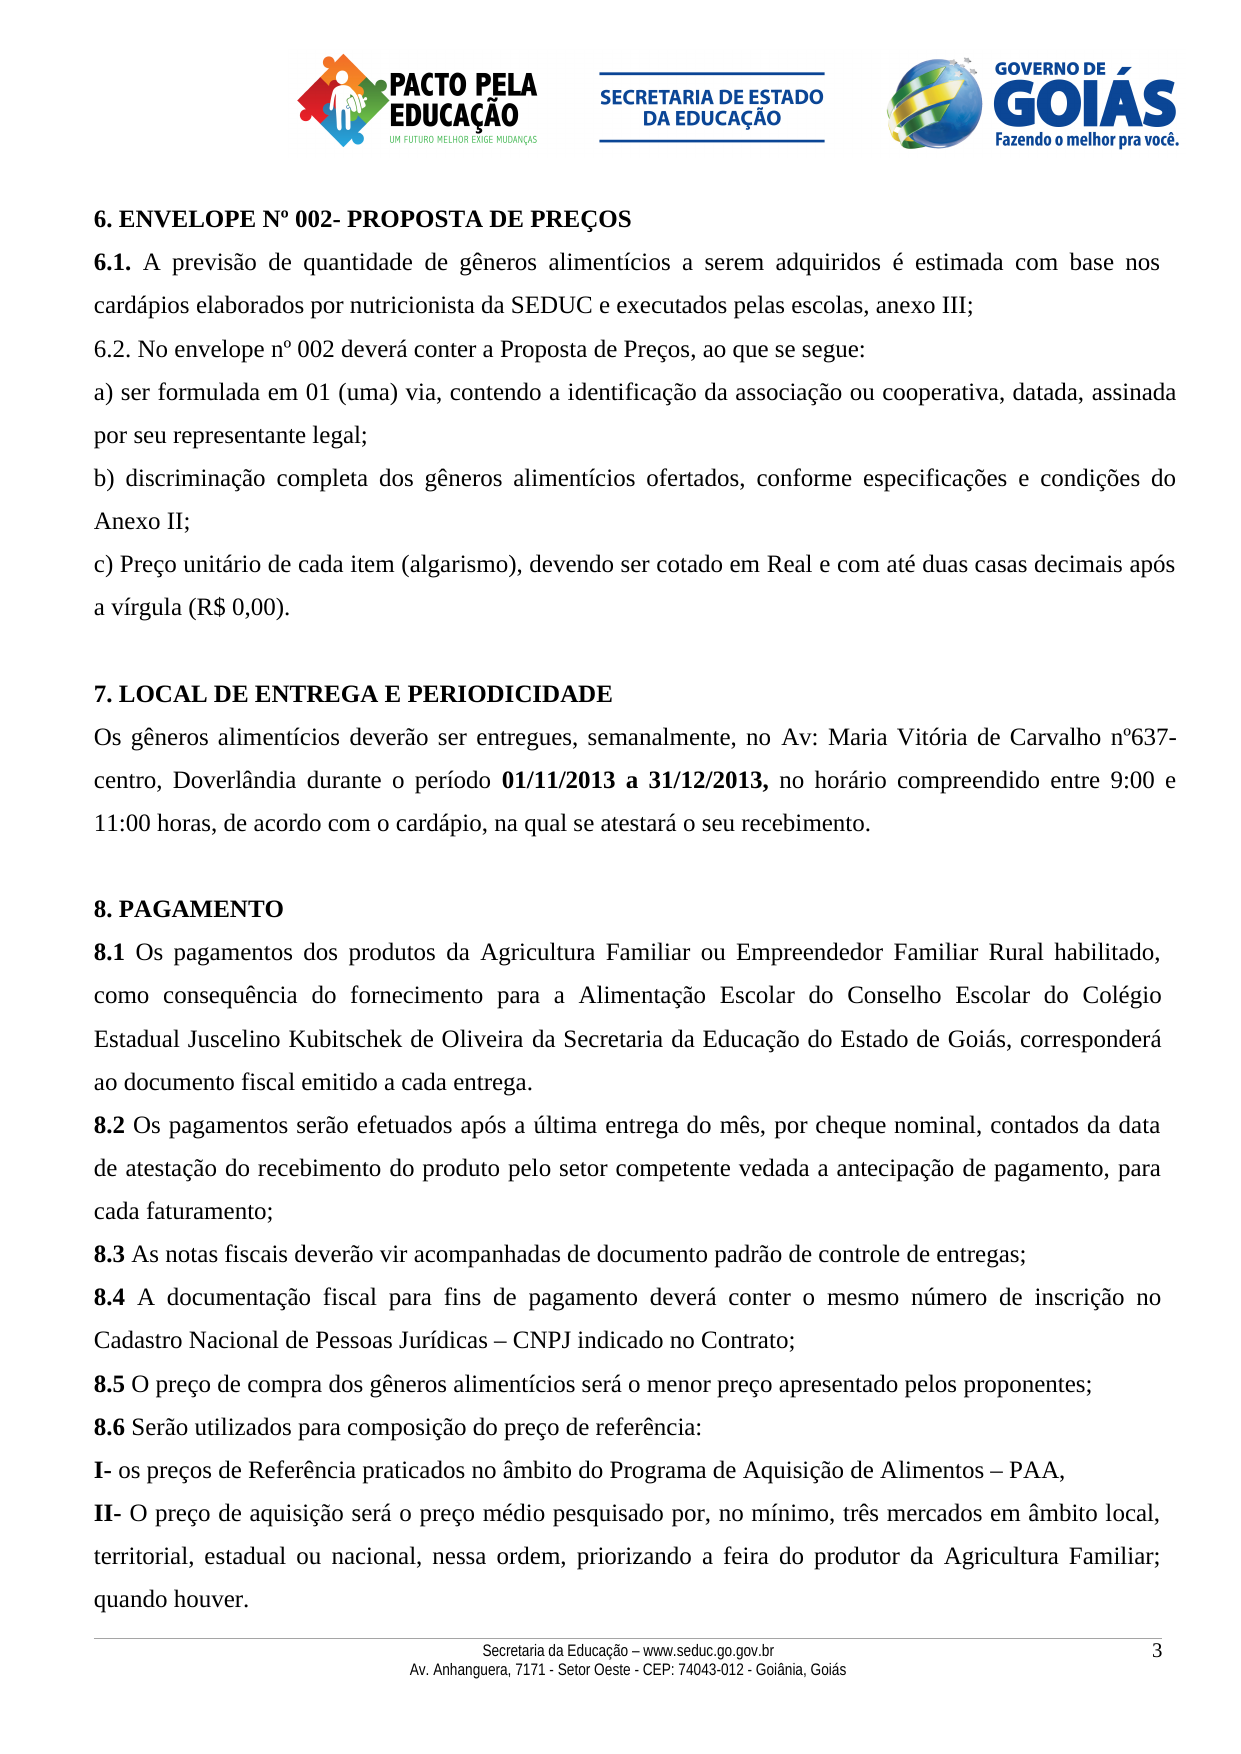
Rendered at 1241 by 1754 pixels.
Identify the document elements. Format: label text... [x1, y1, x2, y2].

text 6.2. No envelope nº 002 deverá conter a Proposta de Preços, ao que se segue: [94, 334, 1177, 362]
text 8. PAGAMENTO [94, 894, 1177, 923]
text 7. LOCAL DE ENTREGA E PERIODICIDADE [94, 679, 1177, 707]
text 8.6 Serão utilizados para composição do preço de referência: [94, 1412, 1162, 1441]
text 8.3 As notas fiscais deverão vir acompanhadas de documento padrão de controle de entregas; [94, 1239, 1162, 1268]
text a) ser formulada em 01 (uma) via, contendo a identificação da associação ou cooperativa, datada, assinada por seu representante legal; [94, 377, 1177, 449]
text 8.2 Os pagamentos serão efetuados após a última entrega do mês, por cheque nominal, contados da data de atestação do recebimento do produto pelo setor competente vedada a antecipação de pagamento, para cada faturamento; [94, 1110, 1162, 1225]
text I- os preços de Referência praticados no âmbito do Programa de Aquisição de Alimentos – PAA, [94, 1455, 1162, 1484]
text 8.1 Os pagamentos dos produtos da Agricultura Familiar ou Empreendedor Familiar Rural habilitado, como consequência do fornecimento para a Alimentação Escolar do Conselho Escolar do Colégio Estadual Juscelino Kubitschek de Oliveira da Secretaria da Educação do Estado de Goiás, corresponderá ao documento fiscal emitido a cada entrega. [94, 937, 1162, 1096]
text documentação fiscal para fins de pagamento deverá conter o mesmo número de inscrição no Cadastro Nacional de Pessoas Jurídicas – CNPJ indicado no Contrato; [94, 1282, 1162, 1354]
text b) discriminação completa dos gêneros alimentícios ofertados, conforme especificações e condições do Anexo II; [94, 463, 1177, 535]
picture [288, 49, 1186, 158]
text 6. ENVELOPE Nº 002- PROPOSTA DE PREÇOS [94, 204, 1162, 233]
text c) Preço unitário de cada item (algarismo), devendo ser cotado em Real e com até duas casas decimais após a vírgula (R$ 0,00). [94, 549, 1177, 621]
text 6.1. A previsão de quantidade de gêneros alimentícios a serem adquiridos é estimada com base nos cardápios elaborados por nutricionista da SEDUC e executados pelas escolas, anexo III; [94, 247, 1162, 319]
text Os gêneros alimentícios deverão ser entregues, semanalmente, no Av: Maria Vitória de Carvalho nº637- centro, Doverlândia durante o período 01/11/2013 a 31/12/2013, no horário compreendido entre 9:00 e 11:00 horas, de acordo com o cardápio, na qual se atestará o seu recebimento. [94, 722, 1177, 837]
text II- O preço de aquisição será o preço médio pesquisado por, no mínimo, três mercados em âmbito local, territorial, estadual ou nacional, nessa ordem, priorizando a feira do produtor da Agricultura Familiar; quando houver. [94, 1498, 1162, 1613]
text 8.5 O preço de compra dos gêneros alimentícios será o menor preço apresentado pelos proponentes; [94, 1369, 1162, 1397]
